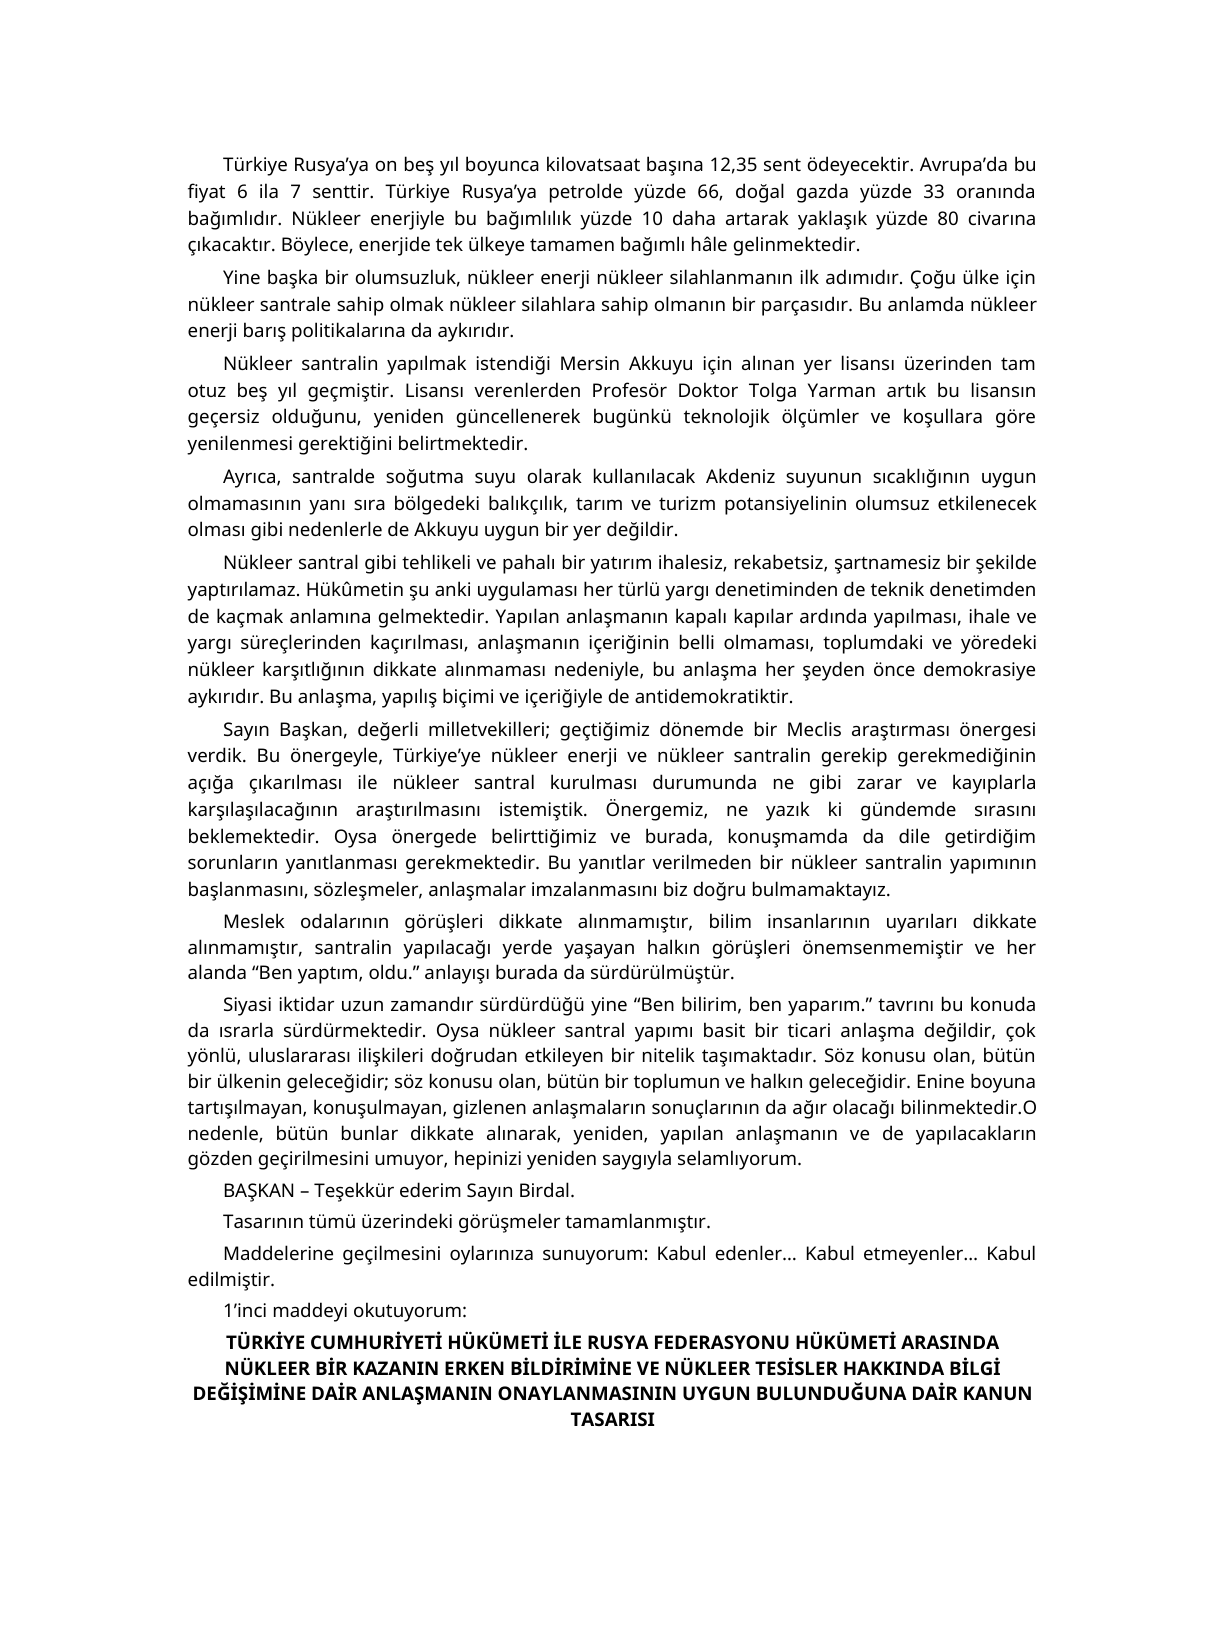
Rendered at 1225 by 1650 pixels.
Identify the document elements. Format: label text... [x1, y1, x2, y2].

text 1’inci maddeyi okutuyorum: [187, 1297, 1037, 1323]
text Ayrıca, santralde soğutma suyu olarak kullanılacak Akdeniz suyunun sıcaklığının uygun olmamasının yanı sıra bölgedeki balıkçılık, tarım ve turizm potansiyelinin olumsuz etkilenecek olması gibi nedenlerle de Akkuyu uygun bir yer değildir. [187, 462, 1037, 542]
text Tasarının tümü üzerindeki görüşmeler tamamlanmıştır. [187, 1208, 1037, 1234]
text TÜRKİYE CUMHURİYETİ HÜKÜMETİ İLE RUSYA FEDERASYONU HÜKÜMETİ ARASINDA NÜKLEER BİR KAZANIN ERKEN BİLDİRİMİNE VE NÜKLEER TESİSLER HAKKINDA BİLGİ DEĞİŞİMİNE DAİR ANLAŞMANIN ONAYLANMASININ UYGUN BULUNDUĞUNA DAİR KANUN TASARISI [187, 1329, 1037, 1432]
text Nükleer santral gibi tehlikeli ve pahalı bir yatırım ihalesiz, rekabetsiz, şartnamesiz bir şekilde yaptırılamaz. Hükûmetin şu anki uygulaması her türlü yargı denetiminden de teknik denetimden de kaçmak anlamına gelmektedir. Yapılan anlaşmanın kapalı kapılar ardında yapılması, ihale ve yargı süreçlerinden kaçırılması, anlaşmanın içeriğinin belli olmaması, toplumdaki ve yöredeki nükleer karşıtlığının dikkate alınmaması nedeniyle, bu anlaşma her şeyden önce demokrasiye aykırıdır. Bu anlaşma, yapılış biçimi ve içeriğiyle de antidemokratiktir. [187, 548, 1037, 709]
text Maddelerine geçilmesini oylarınıza sunuyorum: Kabul edenler… Kabul etmeyenler… Kabul edilmiştir. [187, 1240, 1037, 1291]
text BAŞKAN – Teşekkür ederim Sayın Birdal. [187, 1177, 1037, 1202]
text Nükleer santralin yapılmak istendiği Mersin Akkuyu için alınan yer lisansı üzerinden tam otuz beş yıl geçmiştir. Lisansı verenlerden Profesör Doktor Tolga Yarman artık bu lisansın geçersiz olduğunu, yeniden güncellenerek bugünkü teknolojik ölçümler ve koşullara göre yenilenmesi gerektiğini belirtmektedir. [187, 349, 1037, 456]
text Türkiye Rusya’ya on beş yıl boyunca kilovatsaat başına 12,35 sent ödeyecektir. Avrupa’da bu fiyat 6 ila 7 senttir. Türkiye Rusya’ya petrolde yüzde 66, doğal gazda yüzde 33 oranında bağımlıdır. Nükleer enerjiyle bu bağımlılık yüzde 10 daha artarak yaklaşık yüzde 80 civarına çıkacaktır. Böylece, enerjide tek ülkeye tamamen bağımlı hâle gelinmektedir. [187, 150, 1037, 257]
text Meslek odalarının görüşleri dikkate alınmamıştır, bilim insanlarının uyarıları dikkate alınmamıştır, santralin yapılacağı yerde yaşayan halkın görüşleri önemsenmemiştir ve her alanda “Ben yaptım, oldu.” anlayışı burada da sürdürülmüştür. [187, 908, 1037, 985]
text Siyasi iktidar uzun zamandır sürdürdüğü yine “Ben bilirim, ben yaparım.” tavrını bu konuda da ısrarla sürdürmektedir. Oysa nükleer santral yapımı basit bir ticari anlaşma değildir, çok yönlü, uluslararası ilişkileri doğrudan etkileyen bir nitelik taşımaktadır. Söz konusu olan, bütün bir ülkenin geleceğidir; söz konusu olan, bütün bir toplumun ve halkın geleceğidir. Enine boyuna tartışılmayan, konuşulmayan, gizlenen anlaşmaların sonuçlarının da ağır olacağı bilinmektedir.O nedenle, bütün bunlar dikkate alınarak, yeniden, yapılan anlaşmanın ve de yapılacakların gözden geçirilmesini umuyor, hepinizi yeniden saygıyla selamlıyorum. [187, 991, 1037, 1171]
text Yine başka bir olumsuzluk, nükleer enerji nükleer silahlanmanın ilk adımıdır. Çoğu ülke için nükleer santrale sahip olmak nükleer silahlara sahip olmanın bir parçasıdır. Bu anlamda nükleer enerji barış politikalarına da aykırıdır. [187, 263, 1037, 343]
text Sayın Başkan, değerli milletvekilleri; geçtiğimiz dönemde bir Meclis araştırması önergesi verdik. Bu önergeyle, Türkiye’ye nükleer enerji ve nükleer santralin gerekip gerekmediğinin açığa çıkarılması ile nükleer santral kurulması durumunda ne gibi zarar ve kayıplarla karşılaşılacağının araştırılmasını istemiştik. Önergemiz, ne yazık ki gündemde sırasını beklemektedir. Oysa önergede belirttiğimiz ve burada, konuşmamda da dile getirdiğim sorunların yanıtlanması gerekmektedir. Bu yanıtlar verilmeden bir nükleer santralin yapımının başlanmasını, sözleşmeler, anlaşmalar imzalanmasını biz doğru bulmamaktayız. [187, 714, 1037, 902]
